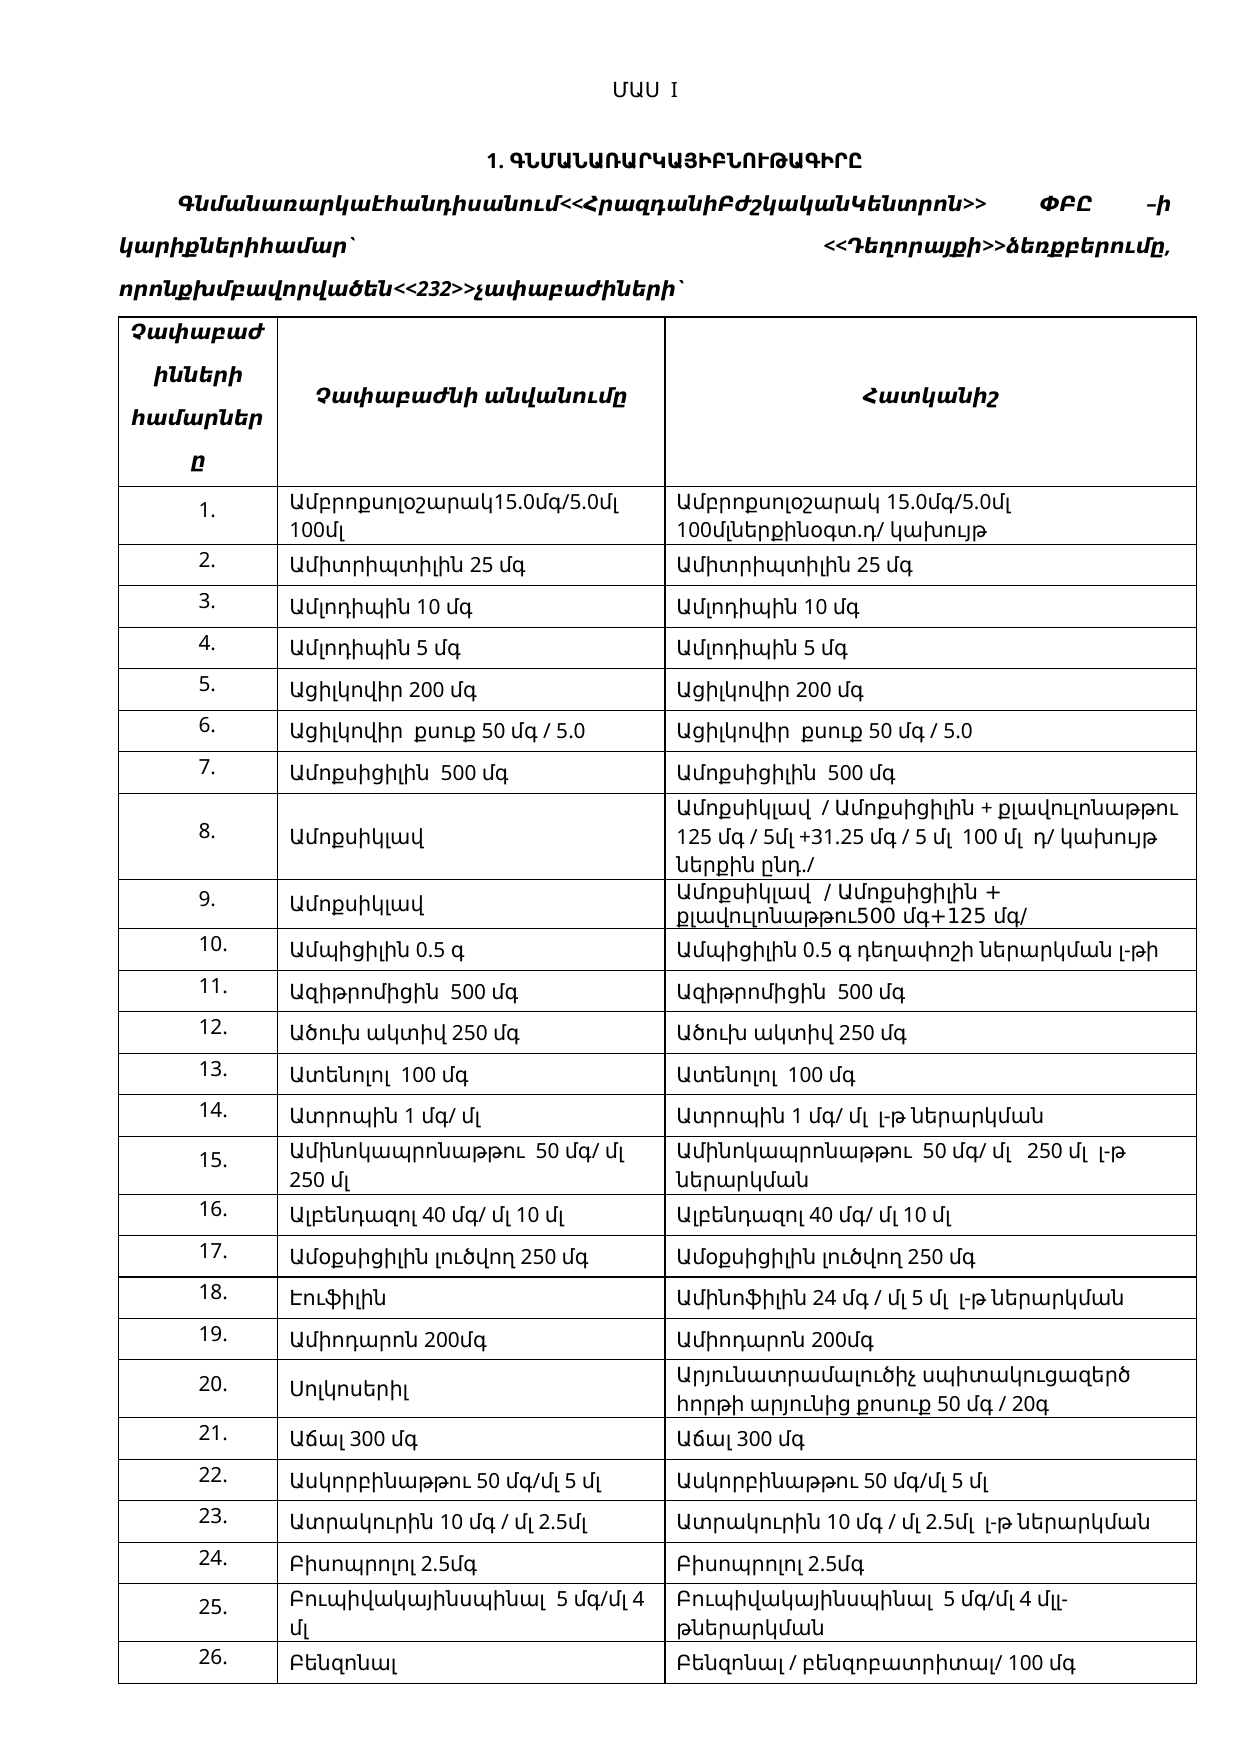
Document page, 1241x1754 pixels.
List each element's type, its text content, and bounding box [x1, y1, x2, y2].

table_cell Ատրոպին 1 մգ/ մլ [278, 1095, 664, 1136]
table_cell [119, 1460, 277, 1500]
table_cell Ամոքսիկլավ [278, 880, 664, 928]
table_cell Բուպիվակայինսպինալ 5 մգ/մլ 4 մլլ-թներարկման [666, 1584, 1196, 1641]
table_cell Ատենոլոլ 100 մգ [666, 1054, 1196, 1094]
table_cell Արյունատրամալուծիչ սպիտակուցազերծ հորթի արյունից քոսուք 50 մգ / 20գ [666, 1360, 1196, 1417]
table_cell Ատենոլոլ 100 մգ [278, 1054, 664, 1094]
table_cell [119, 1236, 277, 1276]
table_cell [119, 752, 277, 792]
table_cell [119, 1054, 277, 1094]
table_cell Բուպիվակայինսպինալ 5 մգ/մլ 4 մլ [278, 1584, 664, 1641]
table_cell Ամոքսիկլավ [278, 794, 664, 879]
table_cell [119, 1584, 277, 1641]
table_cell Բենզոնալ [278, 1642, 664, 1682]
subtitle Գնմանառարկաէհանդիսանում<<ՀրազդանիԲժշկականԿենտրոն>> ՓԲԸ –ի կարիքներիհամար` <<Դեղորայքի>>ձեռքբերումը, որոնքխմբավորվածեն<<232>>չափաբաժիների` [118, 189, 1171, 302]
table_cell Ամբրոքսոլօշարակ15.0մգ/5.0մլ 100մլ [278, 487, 664, 544]
table_cell Ամիտրիպտիլին 25 մգ [666, 545, 1196, 585]
text ՄԱՍ I [118, 75, 1171, 103]
table_header Չափաբաժինների համարները [119, 318, 277, 486]
table_cell Ամոքսիկլավ / Ամոքսիցիլին + քլավուլոնաթթու 125 մգ / 5մլ +31.25 մգ / 5 մլ 100 մլ դ/ կախույթ ներքին ընդ./ [666, 794, 1196, 879]
table_cell Ամոքսիցիլին 500 մգ [278, 752, 664, 792]
table_cell [119, 1418, 277, 1459]
table_cell [119, 545, 277, 585]
table_cell Ատրոպին 1 մգ/ մլ լ-թ ներարկման [666, 1095, 1196, 1136]
table_cell Ամիոդարոն 200մգ [278, 1319, 664, 1359]
table_cell Սոլկոսերիլ [278, 1360, 664, 1417]
table_cell Ալբենդազոլ 40 մգ/ մլ 10 մլ [666, 1195, 1196, 1235]
table_cell Ալբենդազոլ 40 մգ/ մլ 10 մլ [278, 1195, 664, 1235]
table_cell Էուֆիլին [278, 1278, 664, 1318]
table_cell Ամինոկապրոնաթթու 50 մգ/ մլ 250 մլ լ-թ ներարկման [666, 1137, 1196, 1193]
table_cell Ամբրոքսոլօշարակ 15.0մգ/5.0մլ 100մլներքինօգտ.դ/ կախույթ [666, 487, 1196, 544]
table_header Չափաբաժնի անվանումը [278, 318, 664, 486]
table_cell Ամինոֆիլին 24 մգ / մլ 5 մլ լ-թ ներարկման [666, 1278, 1196, 1318]
table_cell [119, 1195, 277, 1235]
table_cell Ածուխ ակտիվ 250 մգ [278, 1012, 664, 1053]
table_cell Ասկորբինաթթու 50 մգ/մլ 5 մլ [278, 1460, 664, 1500]
table_cell Աճալ 300 մգ [666, 1418, 1196, 1459]
table_cell Ամպիցիլին 0.5 գ [278, 929, 664, 970]
table_cell [119, 794, 277, 879]
table_cell Ացիլկովիր քսուք 50 մգ / 5.0 [278, 711, 664, 751]
table_cell Ազիթրոմիցին 500 մգ [666, 971, 1196, 1011]
table_cell Ատրակուրին 10 մգ / մլ 2.5մլ լ-թ ներարկման [666, 1501, 1196, 1542]
table_cell Ամինոկապրոնաթթու 50 մգ/ մլ 250 մլ [278, 1137, 664, 1193]
table_cell Ացիլկովիր 200 մգ [278, 669, 664, 709]
subtitle 1. ԳՆՄԱՆԱՌԱՐԿԱՅԻԲՆՈՒԹԱԳԻՐԸ [118, 146, 1171, 174]
table_cell Ամոքսիցիլին 500 մգ [666, 752, 1196, 792]
table_cell [119, 1319, 277, 1359]
table_cell [119, 929, 277, 970]
table_cell Ամօքսիցիլին լուծվող 250 մգ [278, 1236, 664, 1276]
table_cell [119, 1543, 277, 1583]
table_cell Ամիտրիպտիլին 25 մգ [278, 545, 664, 585]
table_cell Ացիլկովիր 200 մգ [666, 669, 1196, 709]
table_cell Ամոքսիկլավ / Ամոքսիցիլին + քլավուլոնաթթու500 մգ+125 մգ/ [666, 880, 1196, 928]
table_cell [119, 971, 277, 1011]
table_cell [119, 1642, 277, 1682]
table_cell Ածուխ ակտիվ 250 մգ [666, 1012, 1196, 1053]
table_cell Բիսոպրոլոլ 2.5մգ [666, 1543, 1196, 1583]
table_cell [119, 628, 277, 668]
table_cell [119, 1360, 277, 1417]
table_cell Ամլոդիպին 5 մգ [666, 628, 1196, 668]
table_cell Ամլոդիպին 5 մգ [278, 628, 664, 668]
table_cell [119, 880, 277, 928]
table_cell Աճալ 300 մգ [278, 1418, 664, 1459]
table_cell [119, 1095, 277, 1136]
table_cell Ամօքսիցիլին լուծվող 250 մգ [666, 1236, 1196, 1276]
table_header Հատկանիշ [666, 318, 1196, 486]
table_cell Ասկորբինաթթու 50 մգ/մլ 5 մլ [666, 1460, 1196, 1500]
table_cell Ամիոդարոն 200մգ [666, 1319, 1196, 1359]
table_cell [119, 586, 277, 627]
table_cell Ամլոդիպին 10 մգ [278, 586, 664, 627]
table_cell Բենզոնալ / բենզոբատրիտալ/ 100 մգ [666, 1642, 1196, 1682]
table_cell [119, 1278, 277, 1318]
table_cell Ամպիցիլին 0.5 գ դեղափոշի ներարկման լ-թի [666, 929, 1196, 970]
table_cell [119, 711, 277, 751]
table_cell [119, 1012, 277, 1053]
table_cell Ազիթրոմիցին 500 մգ [278, 971, 664, 1011]
table_cell Բիսոպրոլոլ 2.5մգ [278, 1543, 664, 1583]
table_cell [119, 487, 277, 544]
table_cell [119, 669, 277, 709]
table_cell [119, 1501, 277, 1542]
table_cell [119, 1137, 277, 1193]
table_cell Ացիլկովիր քսուք 50 մգ / 5.0 [666, 711, 1196, 751]
table_cell Ամլոդիպին 10 մգ [666, 586, 1196, 627]
table_cell Ատրակուրին 10 մգ / մլ 2.5մլ [278, 1501, 664, 1542]
